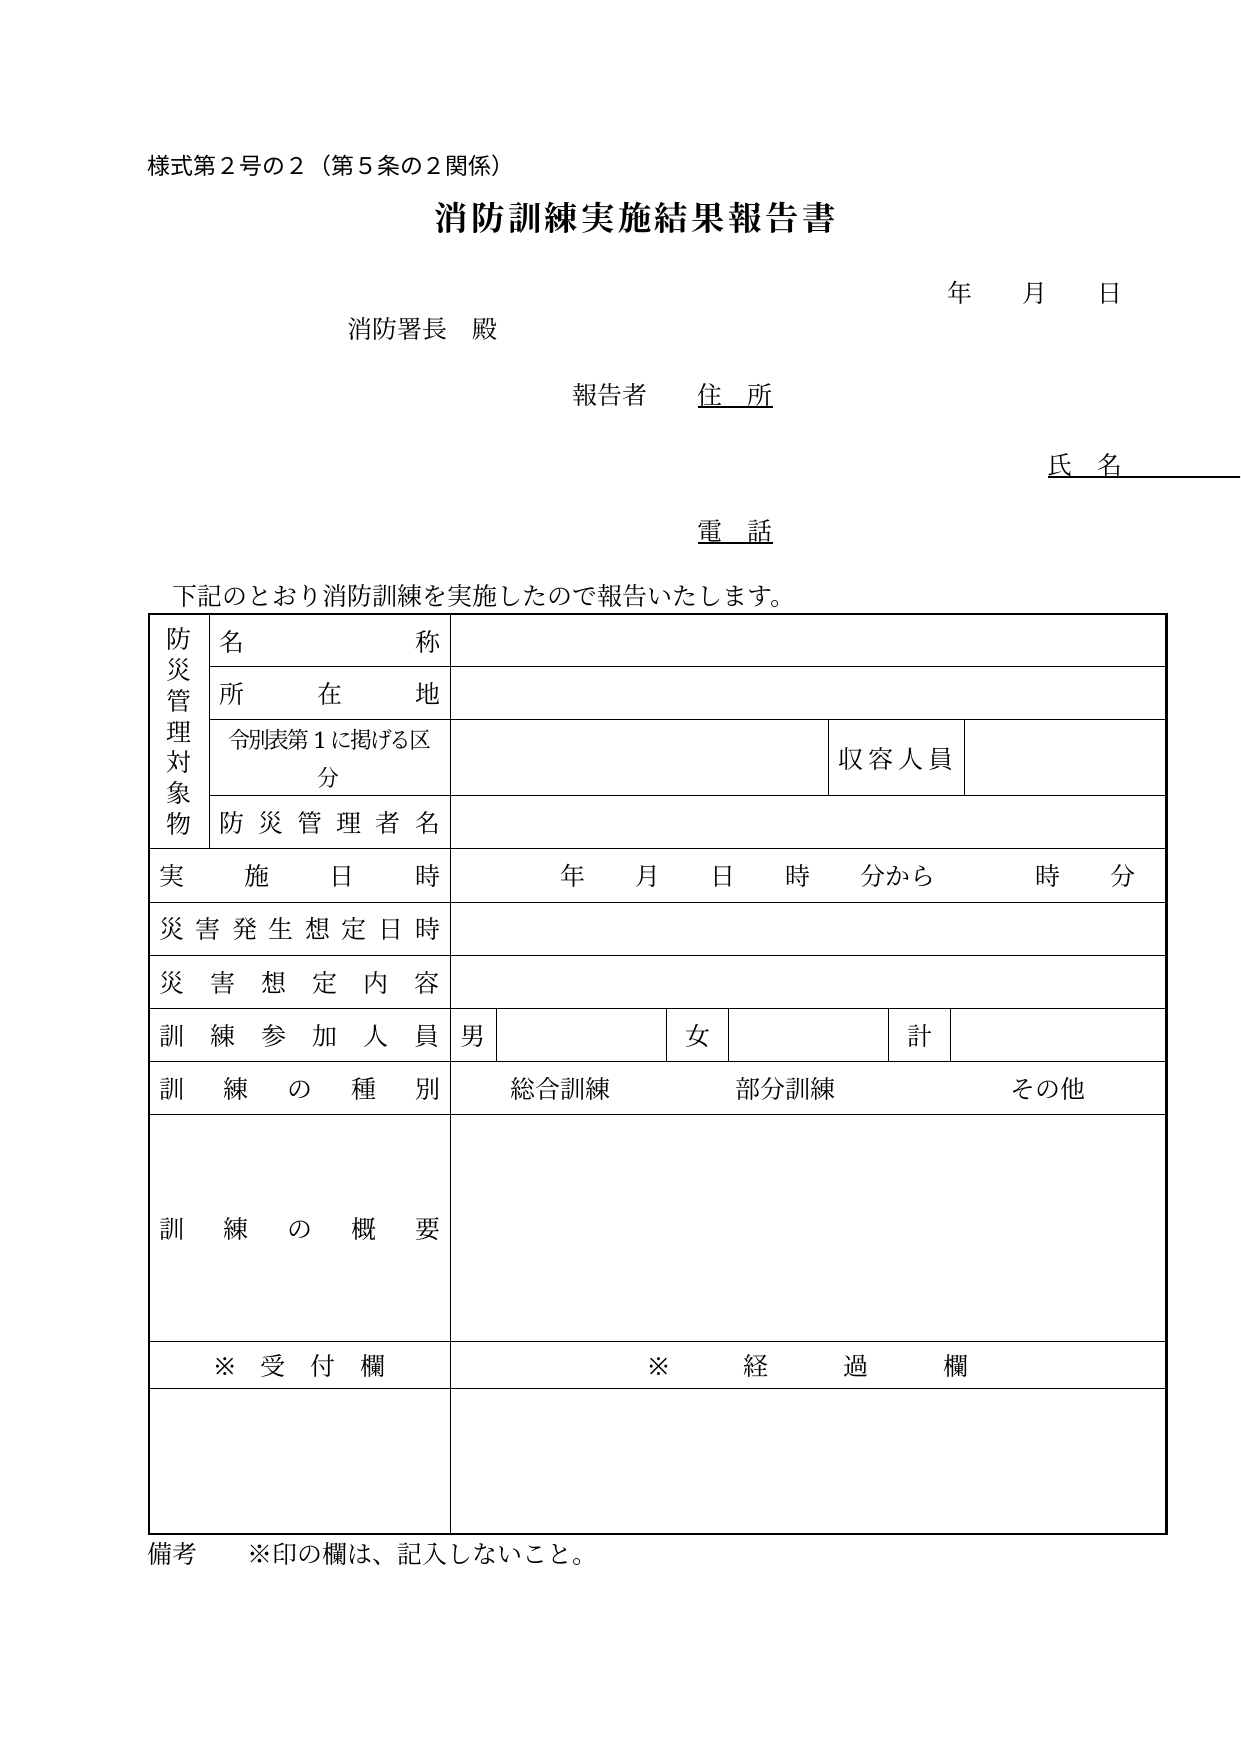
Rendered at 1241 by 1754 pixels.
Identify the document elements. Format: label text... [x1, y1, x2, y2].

table_cell [150, 1389, 450, 1532]
table_cell [965, 720, 1165, 795]
table_header 名称 [210, 615, 450, 666]
table_cell 訓練の種別 [150, 1062, 450, 1114]
table_cell [729, 1009, 888, 1061]
table_cell ※ 受 付 欄 [150, 1342, 450, 1388]
table_cell 令別表第1に掲げる区分 [210, 720, 450, 795]
table_cell 収容人員 [829, 720, 964, 795]
text 氏 名 [148, 445, 1122, 481]
text 報告者 住 所 [148, 375, 1122, 411]
text 電 話 [148, 511, 1122, 547]
table_cell 男 [451, 1009, 496, 1061]
table_header 防災管理対象物 [150, 615, 209, 848]
table_cell [451, 1389, 1165, 1532]
table_header [451, 615, 1165, 666]
table_cell 災害発生想定日時 [150, 903, 450, 954]
table_cell [451, 796, 1165, 848]
table_cell 総合訓練 部分訓練 その他 [451, 1062, 1165, 1114]
table_cell [451, 956, 1165, 1008]
text 消防署長 殿 [148, 310, 1122, 346]
table_cell [951, 1009, 1165, 1061]
table_cell 訓練の概要 [150, 1115, 450, 1341]
table_cell [497, 1009, 666, 1061]
table_cell [451, 1115, 1165, 1341]
table_cell ※ 経 過 欄 [451, 1342, 1165, 1388]
table_cell 女 [667, 1009, 728, 1061]
table_cell [451, 667, 1165, 719]
table_cell 防災管理者名 [210, 796, 450, 848]
table_cell 実施日時 [150, 849, 450, 901]
table_cell 計 [889, 1009, 950, 1061]
text 下記のとおり消防訓練を実施したので報告いたします。 [148, 577, 1122, 613]
text 年 月 日 [148, 274, 1122, 310]
table_cell [451, 720, 828, 795]
text 備考 ※印の欄は、記入しないこと。 [148, 1535, 1122, 1570]
table_cell 所在地 [210, 667, 450, 719]
text 消防訓練実施結果報告書 [148, 192, 1122, 240]
table_cell 年 月 日 時 分から 時 分 [451, 849, 1165, 901]
table_cell 訓練参加人員 [150, 1009, 450, 1061]
table_cell [451, 903, 1165, 954]
table_cell 災害想定内容 [150, 956, 450, 1008]
